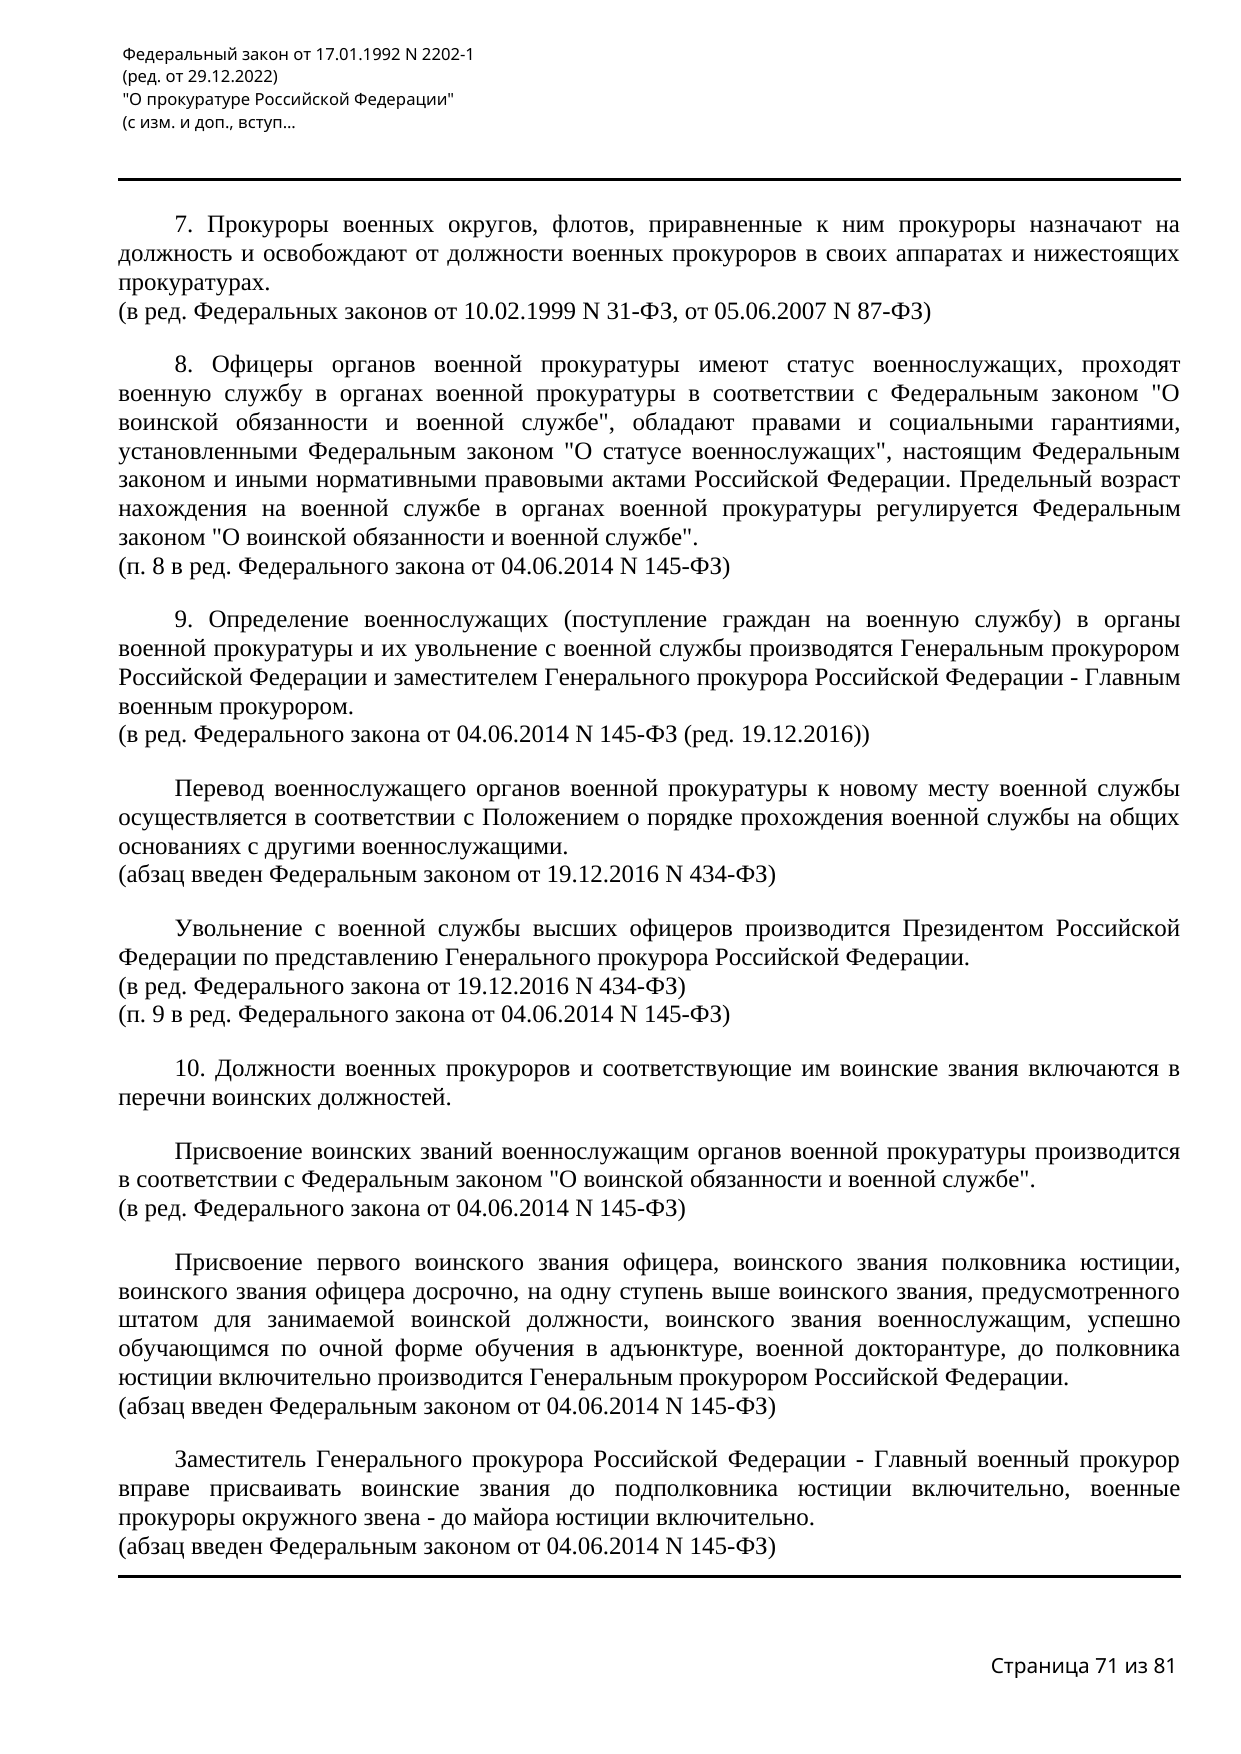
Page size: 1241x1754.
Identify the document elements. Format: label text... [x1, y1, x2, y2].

text Присвоение воинских званий военнослужащим органов военной прокуратуры производится в соответствии с Федеральным законом "О воинской обязанности и военной службе". [118, 1136, 1181, 1193]
text Заместитель Генерального прокурора Российской Федерации - Главный военный прокурор вправе присваивать воинские звания до подполковника юстиции включительно, военные прокуроры окружного звена - до майора юстиции включительно. [118, 1444, 1181, 1531]
text 8. Офицеры органов военной прокуратуры имеют статус военнослужащих, проходят военную службу в органах военной прокуратуры в соответствии с Федеральным законом "О воинской обязанности и военной службе", обладают правами и социальными гарантиями, установленными Федеральным законом "О статусе военнослужащих", настоящим Федеральным законом и иными нормативными правовыми актами Российской Федерации. Предельный возраст нахождения на военной службе в органах военной прокуратуры регулируется Федеральным законом "О воинской обязанности и военной службе". [118, 349, 1181, 551]
text (в ред. Федерального закона от 04.06.2014 N 145-ФЗ (ред. 19.12.2016)) [118, 719, 1181, 748]
text (абзац введен Федеральным законом от 04.06.2014 N 145-ФЗ) [118, 1391, 1181, 1419]
text Перевод военнослужащего органов военной прокуратуры к новому месту военной службы осуществляется в соответствии с Положением о порядке прохождения военной службы на общих основаниях с другими военнослужащими. [118, 773, 1181, 859]
text (п. 8 в ред. Федерального закона от 04.06.2014 N 145-ФЗ) [118, 551, 1181, 579]
text Присвоение первого воинского звания офицера, воинского звания полковника юстиции, воинского звания офицера досрочно, на одну ступень выше воинского звания, предусмотренного штатом для занимаемой воинской должности, воинского звания военнослужащим, успешно обучающимся по очной форме обучения в адъюнктуре, военной докторантуре, до полковника юстиции включительно производится Генеральным прокурором Российской Федерации. [118, 1247, 1181, 1391]
text (абзац введен Федеральным законом от 04.06.2014 N 145-ФЗ) [118, 1531, 1181, 1559]
text 7. Прокуроры военных округов, флотов, приравненные к ним прокуроры назначают на должность и освобождают от должности военных прокуроров в своих аппаратах и нижестоящих прокуратурах. [118, 209, 1181, 296]
text (в ред. Федерального закона от 04.06.2014 N 145-ФЗ) [118, 1193, 1181, 1222]
text (в ред. Федерального закона от 19.12.2016 N 434-ФЗ) [118, 971, 1181, 999]
text (абзац введен Федеральным законом от 19.12.2016 N 434-ФЗ) [118, 859, 1181, 888]
text 10. Должности военных прокуроров и соответствующие им воинские звания включаются в перечни воинских должностей. [118, 1053, 1181, 1111]
text Увольнение с военной службы высших офицеров производится Президентом Российской Федерации по представлению Генерального прокурора Российской Федерации. [118, 913, 1181, 971]
text (в ред. Федеральных законов от 10.02.1999 N 31-ФЗ, от 05.06.2007 N 87-ФЗ) [118, 296, 1181, 324]
text (п. 9 в ред. Федерального закона от 04.06.2014 N 145-ФЗ) [118, 999, 1181, 1028]
text 9. Определение военнослужащих (поступление граждан на военную службу) в органы военной прокуратуры и их увольнение с военной службы производятся Генеральным прокурором Российской Федерации и заместителем Генерального прокурора Российской Федерации - Главным военным прокурором. [118, 604, 1181, 719]
